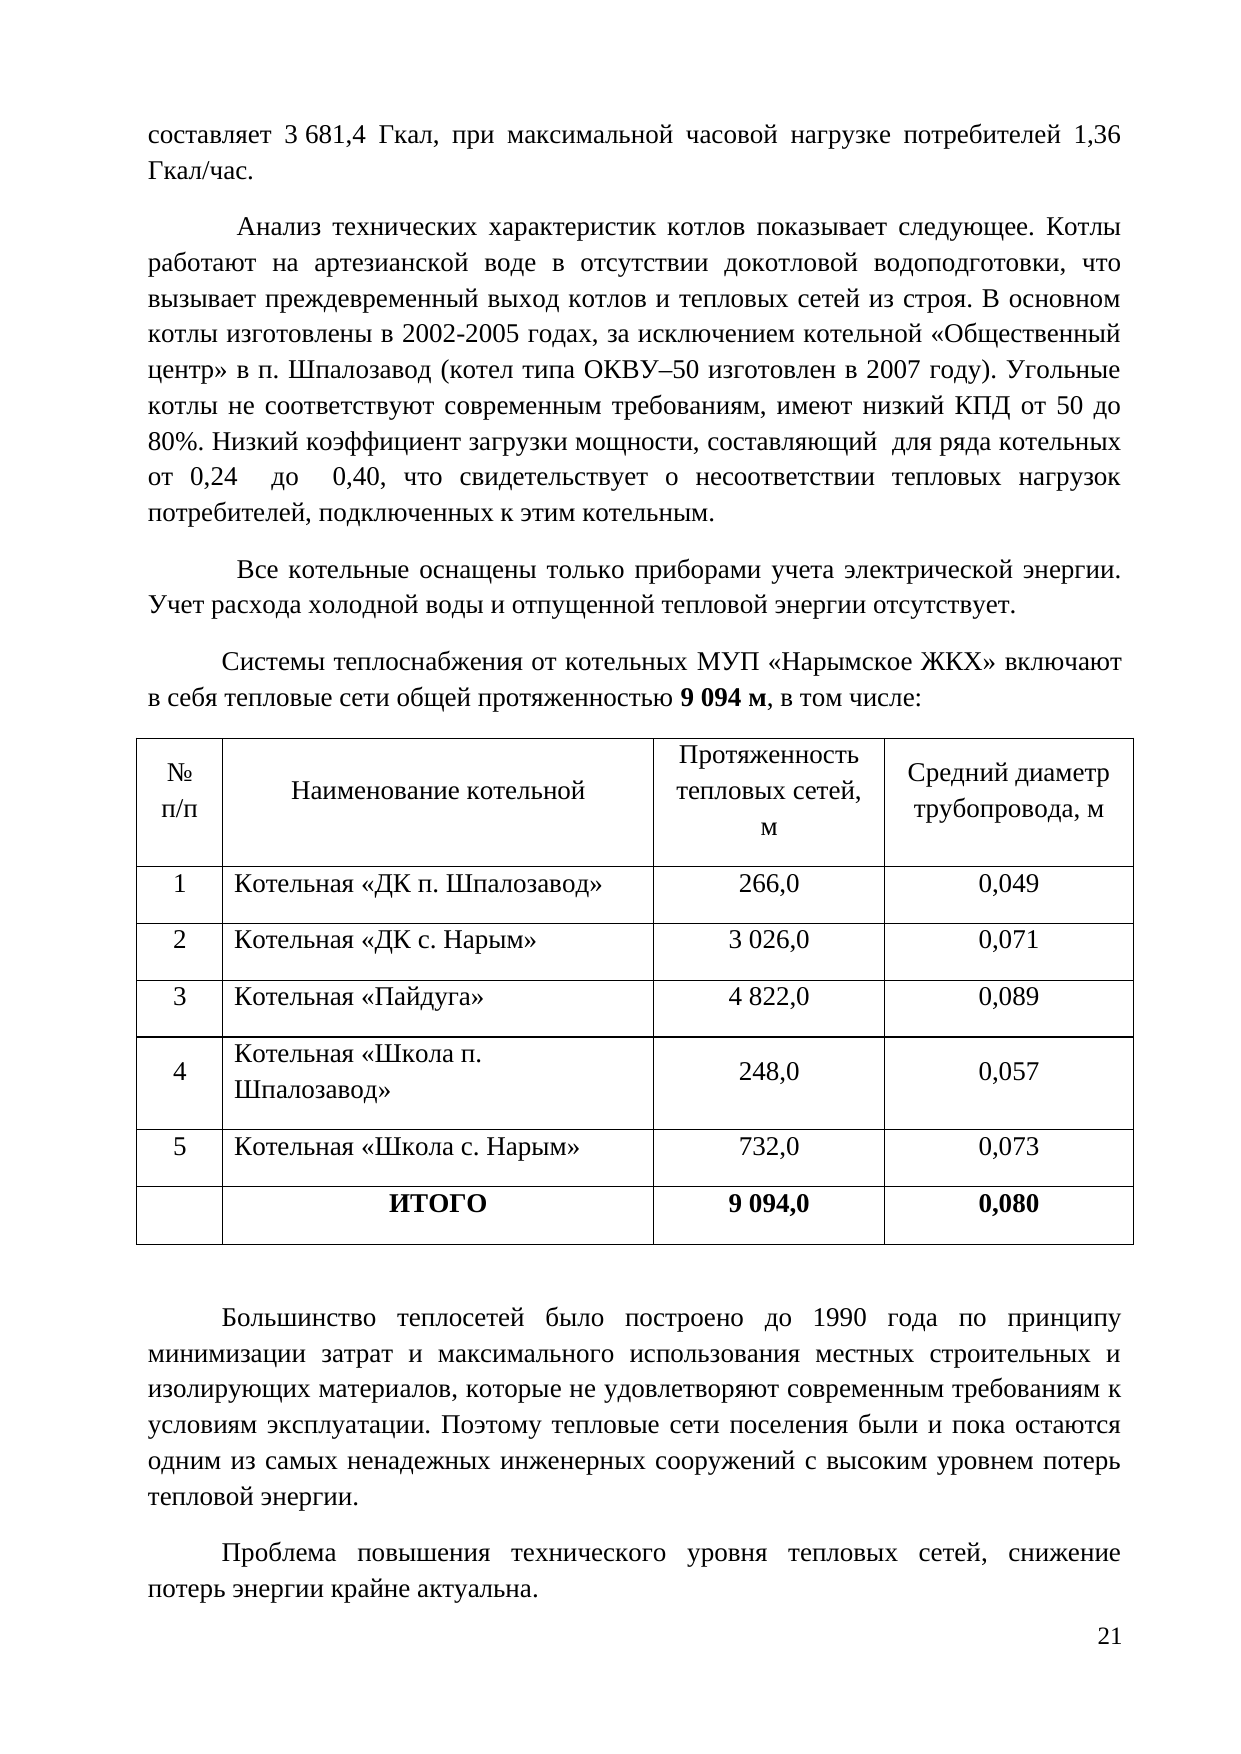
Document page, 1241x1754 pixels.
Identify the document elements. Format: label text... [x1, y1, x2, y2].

table_cell Котельная «Пайдуга» [223, 981, 653, 1036]
table_cell 9 094,0 [654, 1187, 884, 1243]
table_cell 0,071 [885, 924, 1133, 979]
table_cell 4 [137, 1038, 222, 1129]
table_cell 1 [137, 867, 222, 923]
table_cell 3 [137, 981, 222, 1036]
table_cell 3 026,0 [654, 924, 884, 979]
table_cell Котельная «ДК п. Шпалозавод» [223, 867, 653, 923]
table_cell 4 822,0 [654, 981, 884, 1036]
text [148, 118, 1122, 185]
table_header Наименование котельной [223, 739, 653, 866]
table_cell ИТОГО [223, 1187, 653, 1243]
table_cell 5 [137, 1130, 222, 1186]
table_cell 0,049 [885, 867, 1133, 923]
table_cell Котельная «ДК с. Нарым» [223, 924, 653, 979]
table_header Средний диаметр трубопровода, м [885, 739, 1133, 866]
table_cell 248,0 [654, 1038, 884, 1129]
table_cell 0,089 [885, 981, 1133, 1036]
table_cell 266,0 [654, 867, 884, 923]
table_header № п/п [137, 739, 222, 866]
table_cell 0,080 [885, 1187, 1133, 1243]
table_header Протяженность тепловых сетей, м [654, 739, 884, 866]
table_cell 0,057 [885, 1038, 1133, 1129]
text Все котельные оснащены только приборами учета электрической энергии. Учет расхода холодной воды и отпущенной тепловой энергии отсутствует. [148, 553, 1122, 620]
text Системы теплоснабжения от котельных МУП «Нарымское ЖКХ» включают в себя тепловые сети общей протяженностью , в том числе: [148, 645, 1122, 712]
text Проблема повышения технического уровня тепловых сетей, снижение потерь энергии крайне актуальна. [148, 1536, 1122, 1603]
text Анализ технических характеристик котлов показывает следующее. Котлы работают на артезианской воде в отсутствии докотловой водоподготовки, что вызывает преждевременный выход котлов и тепловых сетей из строя. В основном котлы изготовлены в 2002-2005 годах, за исключением котельной «Общественный центр» в п. Шпалозавод (котел типа ОКВУ–50 изготовлен в 2007 году). Угольные котлы не соответствуют современным требованиям, имеют низкий КПД от 50 до 80%. Низкий коэффициент загрузки мощности, составляющий для ряда котельных от 0,24 до 0,40, что свидетельствует о несоответствии тепловых нагрузок потребителей, подключенных к этим котельным. [148, 210, 1122, 527]
table_cell Котельная «Школа с. Нарым» [223, 1130, 653, 1186]
table_cell 0,073 [885, 1130, 1133, 1186]
table_cell [137, 1187, 222, 1243]
text Большинство теплосетей было построено до 1990 года по принципу минимизации затрат и максимального использования местных строительных и изолирующих материалов, которые не удовлетворяют современным требованиям к условиям эксплуатации. Поэтому тепловые сети поселения были и пока остаются одним из самых ненадежных инженерных сооружений с высоким уровнем потерь тепловой энергии. [148, 1301, 1122, 1511]
table_cell Котельная «Школа п. Шпалозавод» [223, 1038, 653, 1129]
table_cell 732,0 [654, 1130, 884, 1186]
table_cell 2 [137, 924, 222, 979]
